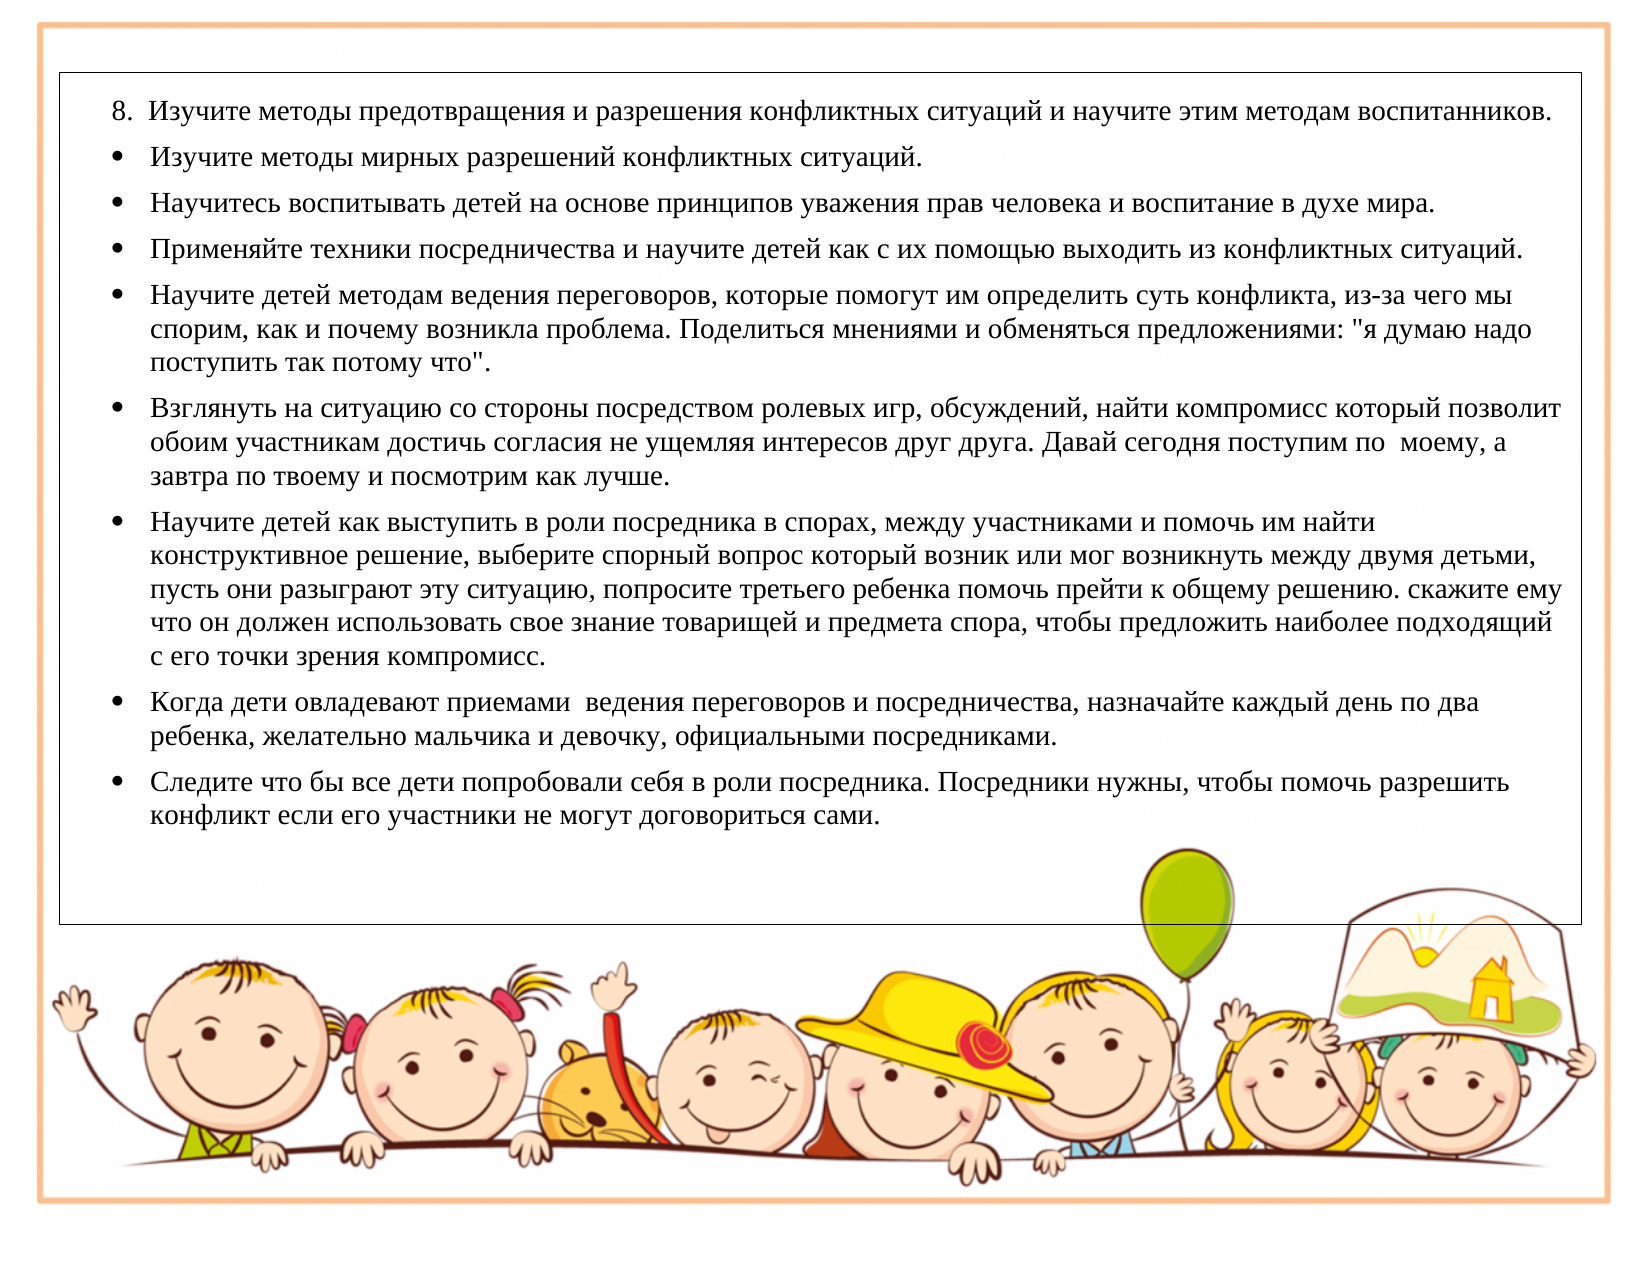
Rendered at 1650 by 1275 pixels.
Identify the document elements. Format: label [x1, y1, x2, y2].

picture [36, 21, 1612, 1205]
